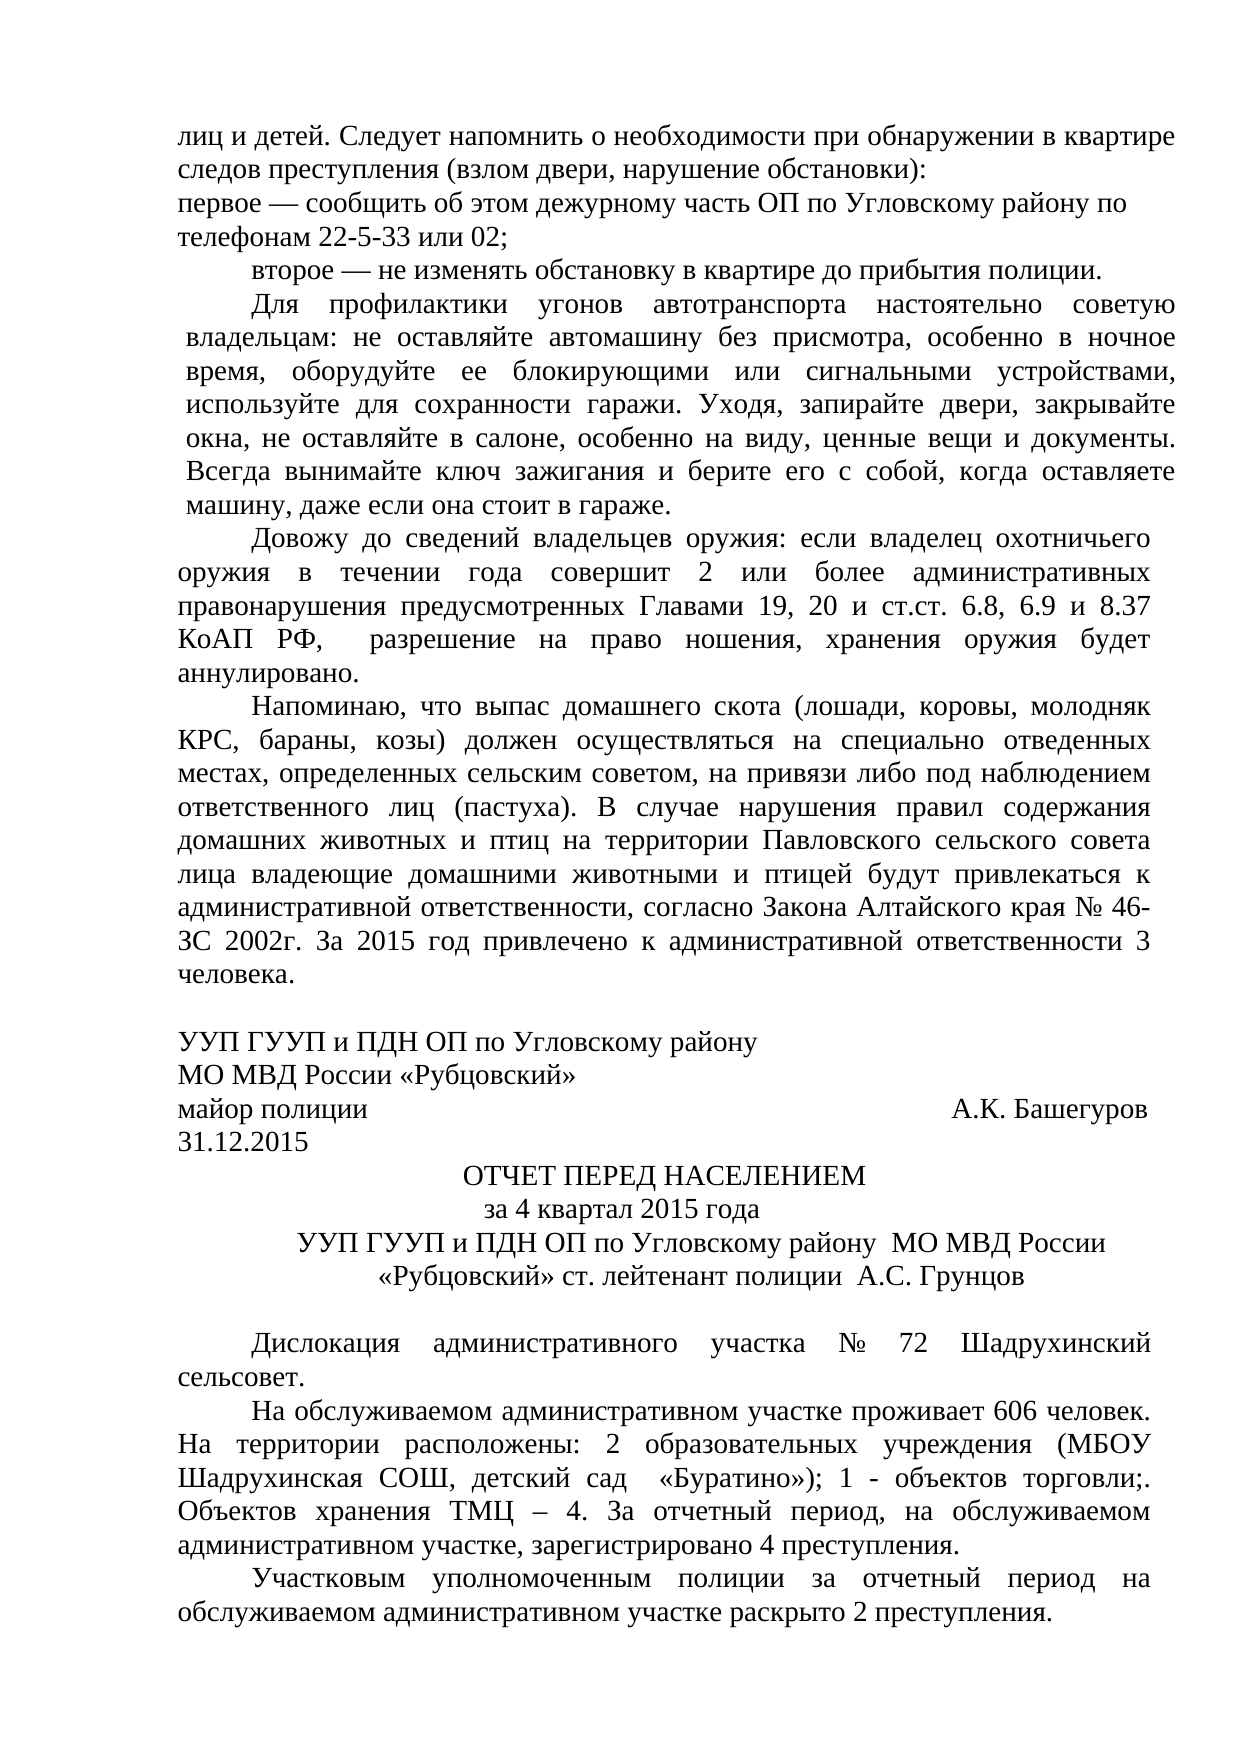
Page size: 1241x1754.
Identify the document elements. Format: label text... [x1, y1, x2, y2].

text первое — сообщить об этом дежурному часть ОП по Угловскому району по телефонам 22-5-33 или 02; [177, 185, 1176, 252]
text Участковым уполномоченным полиции за отчетный период на обслуживаемом административном участке раскрыто 2 преступления. [177, 1560, 1152, 1627]
text второе — не изменять обстановку в квартире до прибытия полиции. [186, 252, 1176, 286]
text Дислокация административного участка № 72 Шадрухинский сельсовет. [177, 1326, 1152, 1393]
text ОТЧЕТ ПЕРЕД НАСЕЛЕНИЕМ [177, 1158, 1152, 1191]
text МО МВД России «Рубцовский» [177, 1057, 1152, 1091]
text УУП ГУУП и ПДН ОП по Угловскому району МО МВД России «Рубцовский» ст. лейтенант полиции А.С. Грунцов [251, 1225, 1152, 1292]
text Напоминаю, что выпас домашнего скота (лошади, коровы, молодняк КРС, бараны, козы) должен осуществляться на специально отведенных местах, определенных сельским советом, на привязи либо под наблюдением ответственного лиц (пастуха). В случае нарушения правил содержания домашних животных и птиц на территории Павловского сельского совета лица владеющие домашними животными и птицей будут привлекаться к административной ответственности, согласно Закона Алтайского края № 46-ЗС 2002г. За 2015 год привлечено к административной ответственности 3 человека. [177, 688, 1152, 990]
text за 4 квартал 2015 года [177, 1191, 1176, 1225]
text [177, 118, 1176, 185]
text На обслуживаемом административном участке проживает 606 человек. На территории расположены: 2 образовательных учреждения (МБОУ Шадрухинская СОШ, детский сад «Буратино»); 1 - объектов торговли;. Объектов хранения ТМЦ – 4. За отчетный период, на обслуживаемом административном участке, зарегистрировано 4 преступления. [177, 1393, 1152, 1560]
text 31.12.2015 [177, 1124, 1152, 1158]
text УУП ГУУП и ПДН ОП по Угловскому району [177, 1024, 1152, 1057]
text Для профилактики угонов автотранспорта настоятельно советую владельцам: не оставляйте автомашину без присмотра, особенно в ночное время, оборудуйте ее блокирующими или сигнальными устройствами, используйте для сохранности гаражи. Уходя, запирайте двери, закрывайте окна, не оставляйте в салоне, особенно на виду, ценные вещи и документы. Всегда вынимайте ключ зажигания и берите его с собой, когда оставляете машину, даже если она стоит в гараже. [186, 286, 1176, 521]
text Довожу до сведений владельцев оружия: если владелец охотничьего оружия в течении года совершит 2 или более административных правонарушения предусмотренных Главами 19, 20 и ст.ст. 6.8, 6.9 и 8.37 КоАП РФ, разрешение на право ношения, хранения оружия будет аннулировано. [177, 521, 1152, 688]
text майор полиции А.К. Башегуров [177, 1091, 1152, 1124]
